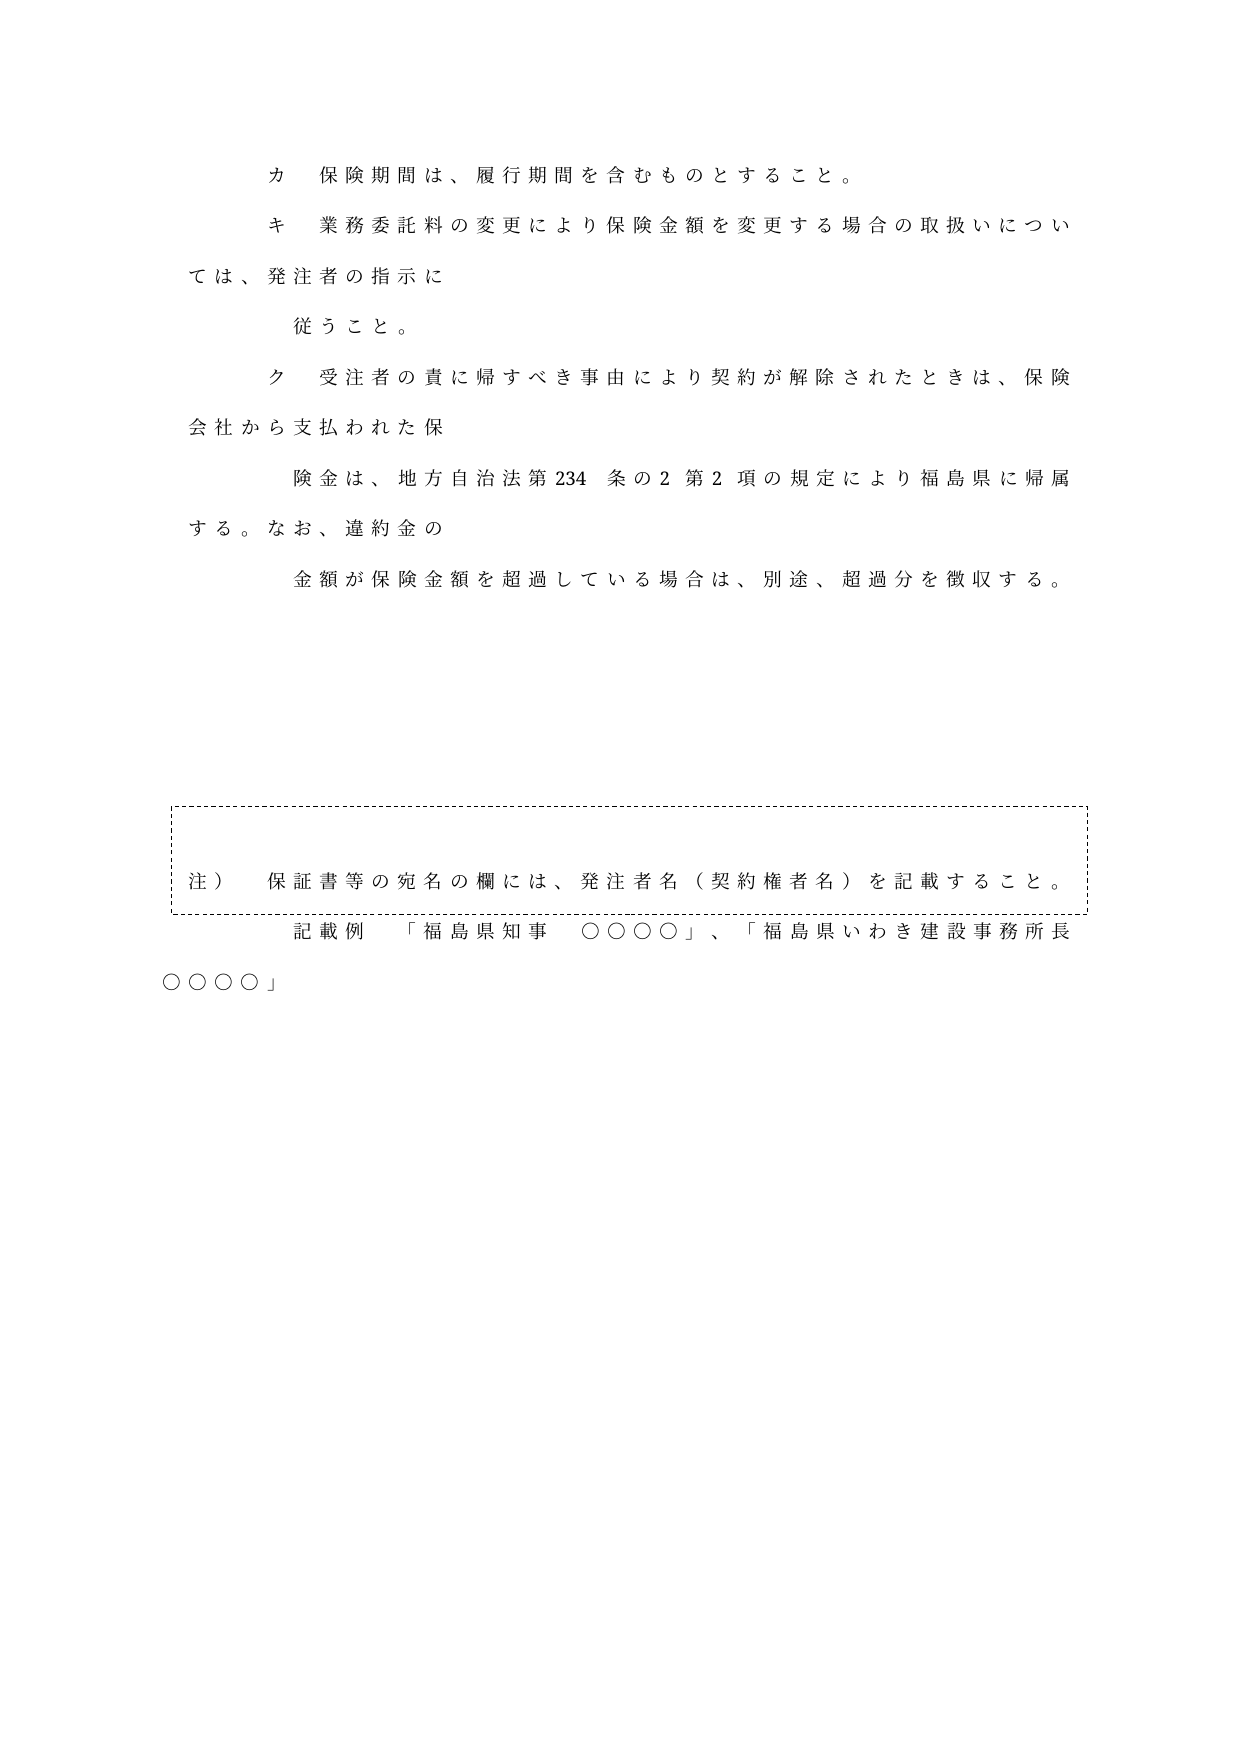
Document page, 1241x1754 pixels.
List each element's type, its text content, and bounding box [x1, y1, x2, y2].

text 注） 保証書等の宛名の欄には、発注者名（契約権者名）を記載すること。 [162, 856, 1078, 906]
text キ 業務委託料の変更により保険金額を変更する場合の取扱いについては、発注者の指示に [163, 200, 1078, 300]
text 金額が保険金額を超過している場合は、別途、超過分を徴収する。 [163, 553, 1078, 603]
text カ 保険期間は、履行期間を含むものとすること。 [163, 149, 1078, 199]
text 険金は、地方自治法第234条の2第2項の規定により福島県に帰属する。なお、違約金の [163, 452, 1078, 553]
text 従うこと。 [163, 301, 1078, 351]
text 記載例 「福島県知事 ○○○○」、「福島県いわき建設事務所長 ○○○○」 [162, 906, 1078, 1006]
text ク 受注者の責に帰すべき事由により契約が解除されたときは、保険会社から支払われた保 [163, 351, 1078, 452]
